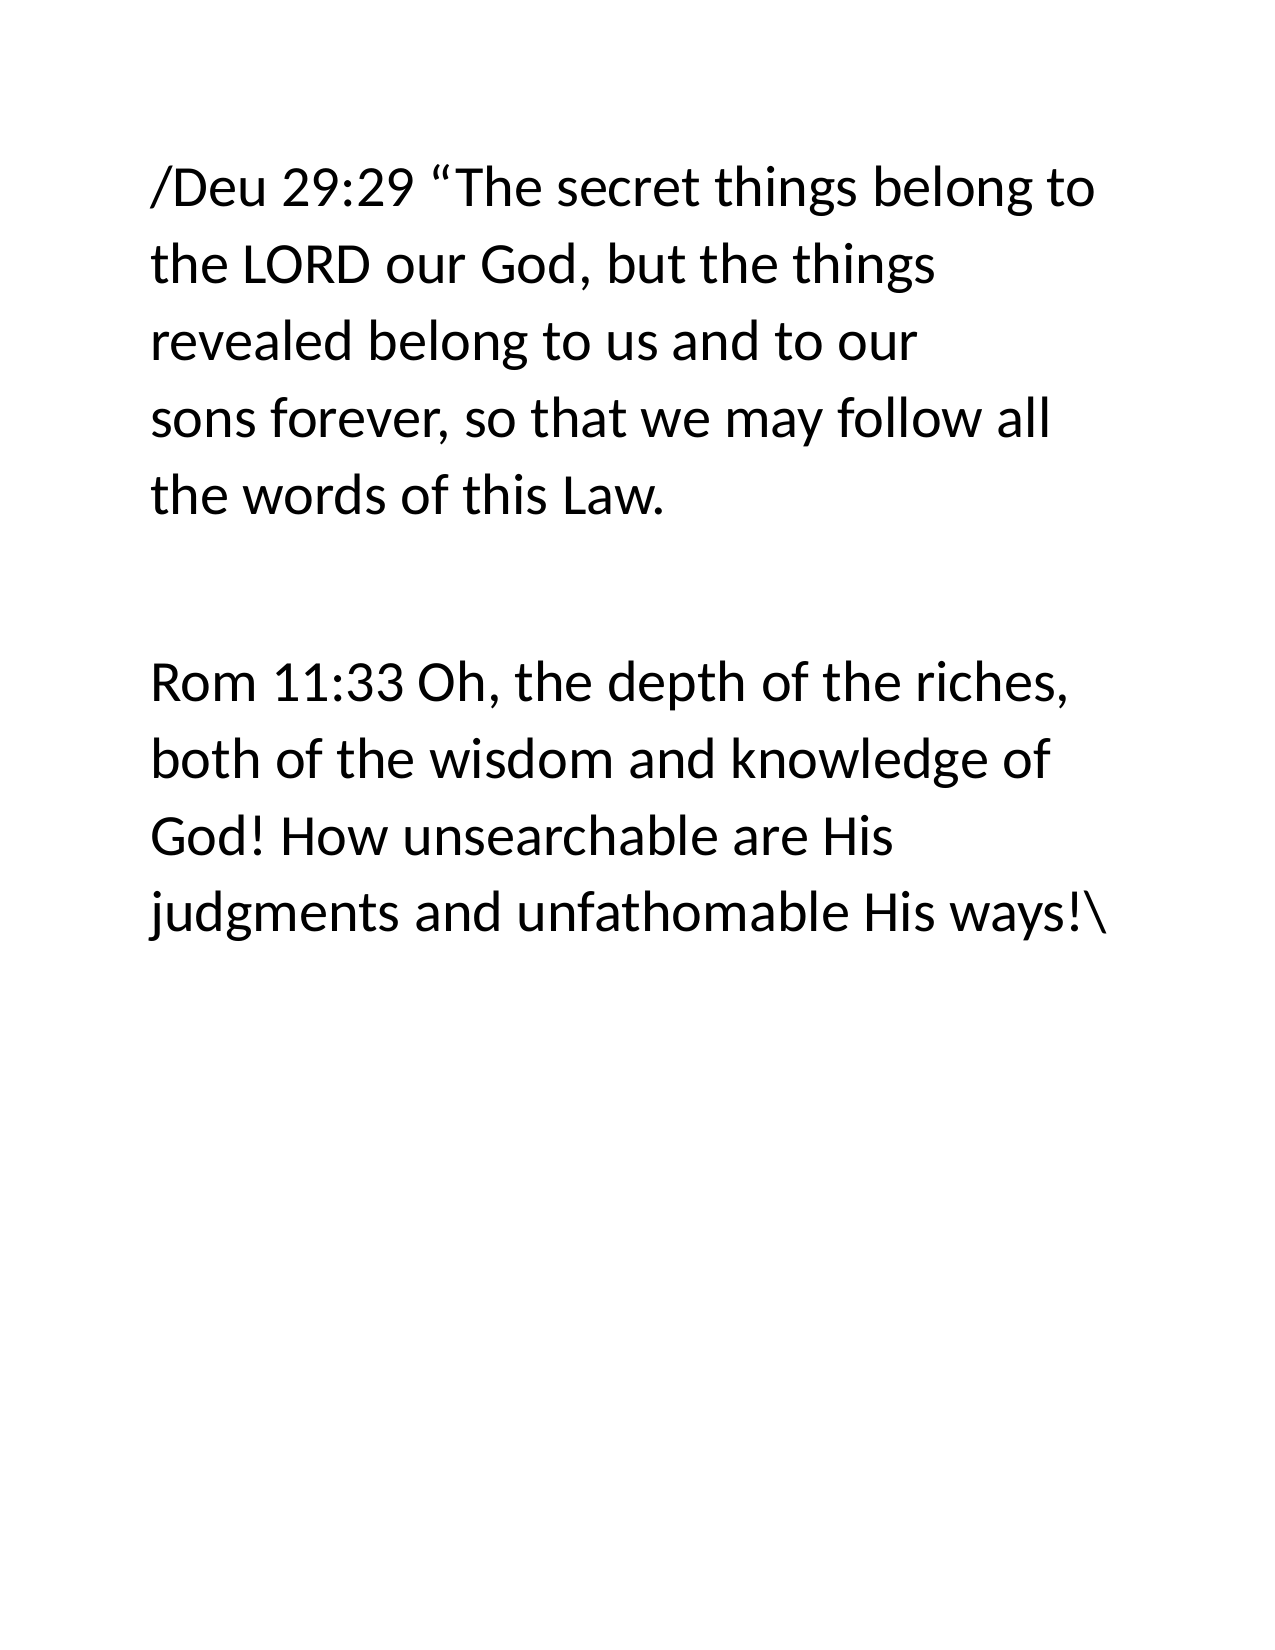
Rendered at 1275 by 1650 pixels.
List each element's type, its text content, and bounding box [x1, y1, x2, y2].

text /Deu 29:29 “The secret things belong to the LORD our God, but the things revealed belong to us and to our sons forever, so that we may follow all the words of this Law. [150, 150, 1125, 529]
text Rom 11:33 Oh, the depth of the riches, both of the wisdom and knowledge of God! How unsearchable are His judgments and unfathomable His ways!\ [150, 644, 1125, 946]
